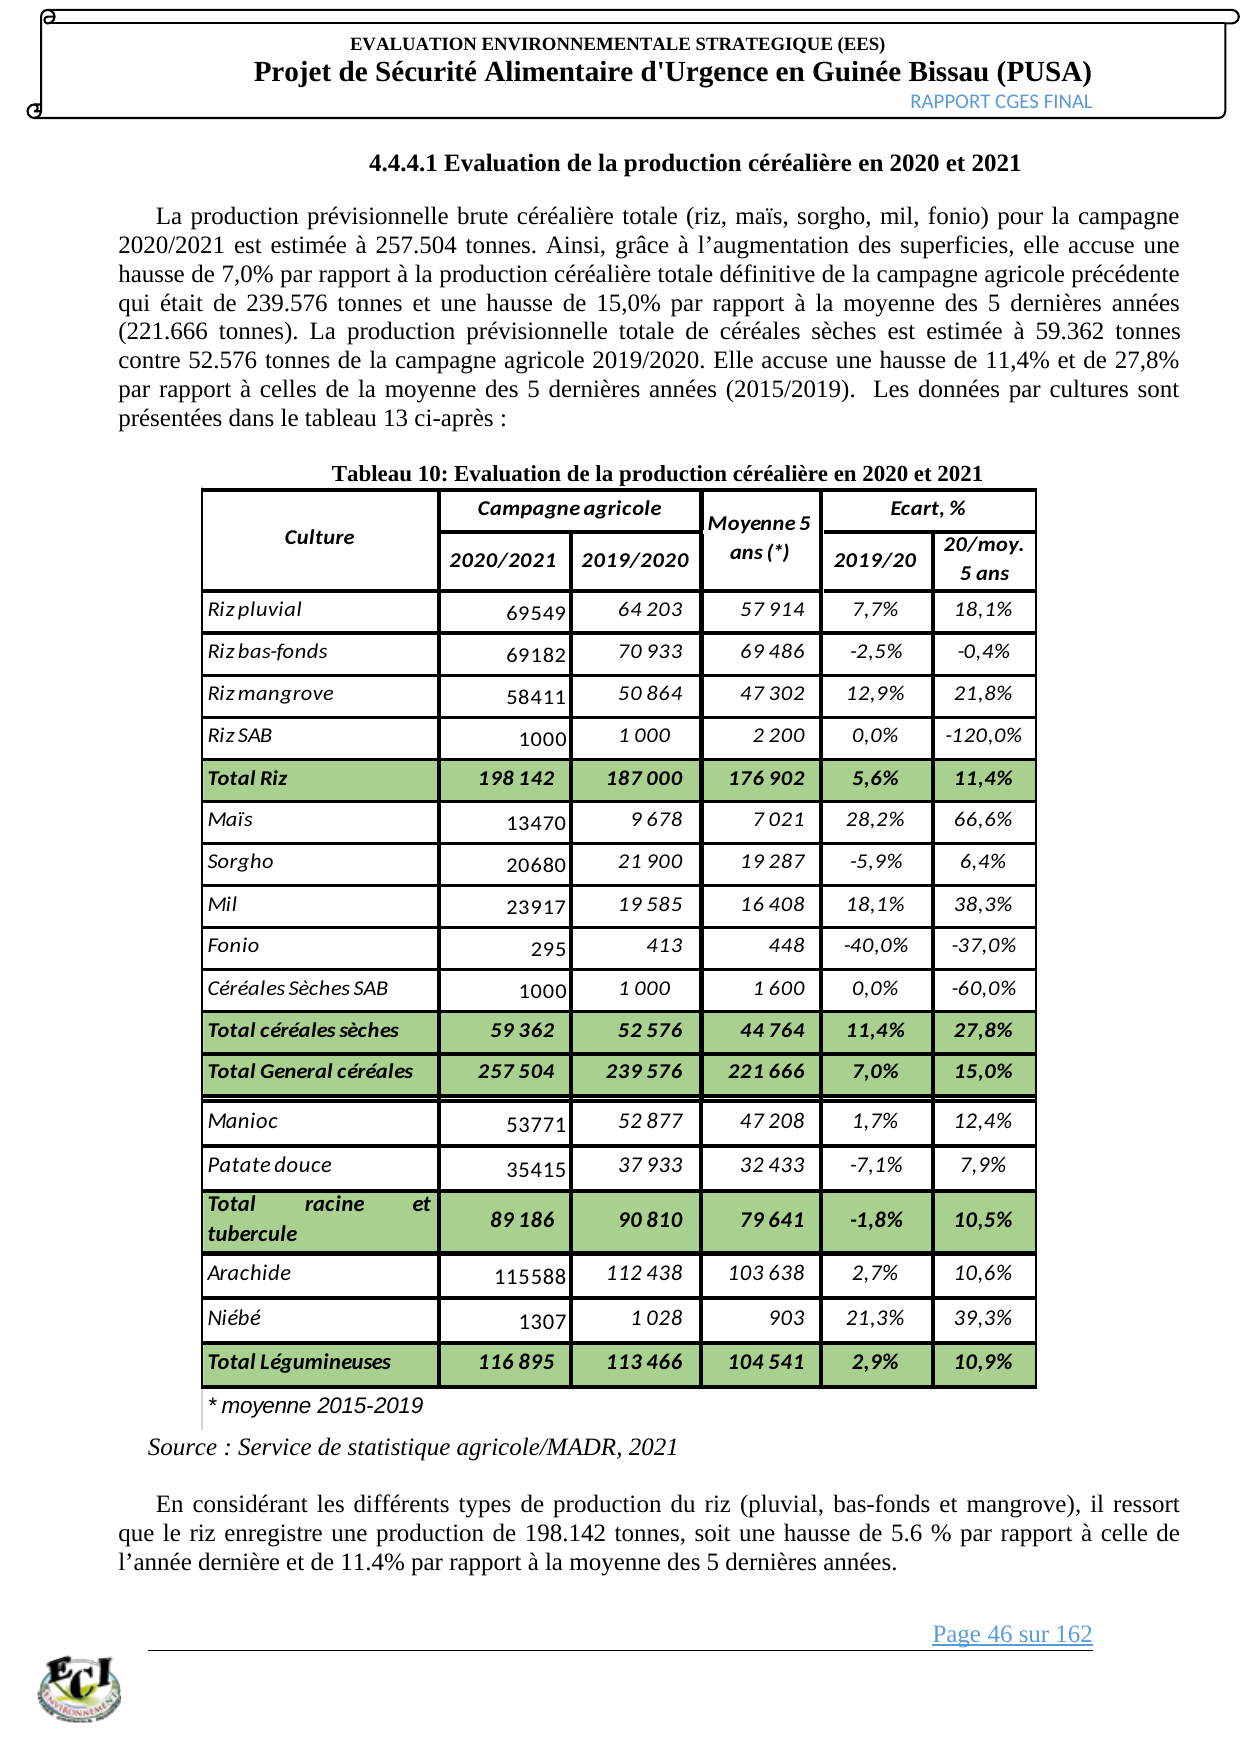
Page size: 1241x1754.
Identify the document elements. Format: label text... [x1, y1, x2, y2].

list 4.4.4.1 Evaluation de la production céréalière en 2020 et 2021 [342, 148, 1063, 176]
text Source : Service de statistique agricole/MADR, 2021 [148, 1432, 1093, 1461]
text En considérant les différents types de production du riz (pluvial, bas-fonds et mangrove), il ressort que le riz enregistre une production de 198.142 tonnes, soit une hausse de 5.6 % par rapport à celle de l’année dernière et de 11.4% par rapport à la moyenne des 5 dernières années. [118, 1489, 1181, 1576]
text La production prévisionnelle brute céréalière totale (riz, maïs, sorgho, mil, fonio) pour la campagne 2020/2021 est estimée à 257.504 tonnes. Ainsi, grâce à l’augmentation des superficies, elle accuse une hausse de 7,0% par rapport à la production céréalière totale définitive de la campagne agricole précédente qui était de 239.576 tonnes et une hausse de 15,0% par rapport à la moyenne des 5 dernières années (221.666 tonnes). La production prévisionnelle totale de céréales sèches est estimée à 59.362 tonnes contre 52.576 tonnes de la campagne agricole 2019/2020. Elle accuse une hausse de 11,4% et de 27,8% par rapport à celles de la moyenne des 5 dernières années (2015/2019). Les données par cultures sont présentées dans le tableau 13 ci-après : [118, 201, 1181, 431]
picture [36, 1652, 122, 1722]
text Tableau 10: Evaluation de la production céréalière en 2020 et 2021 [185, 460, 1093, 486]
